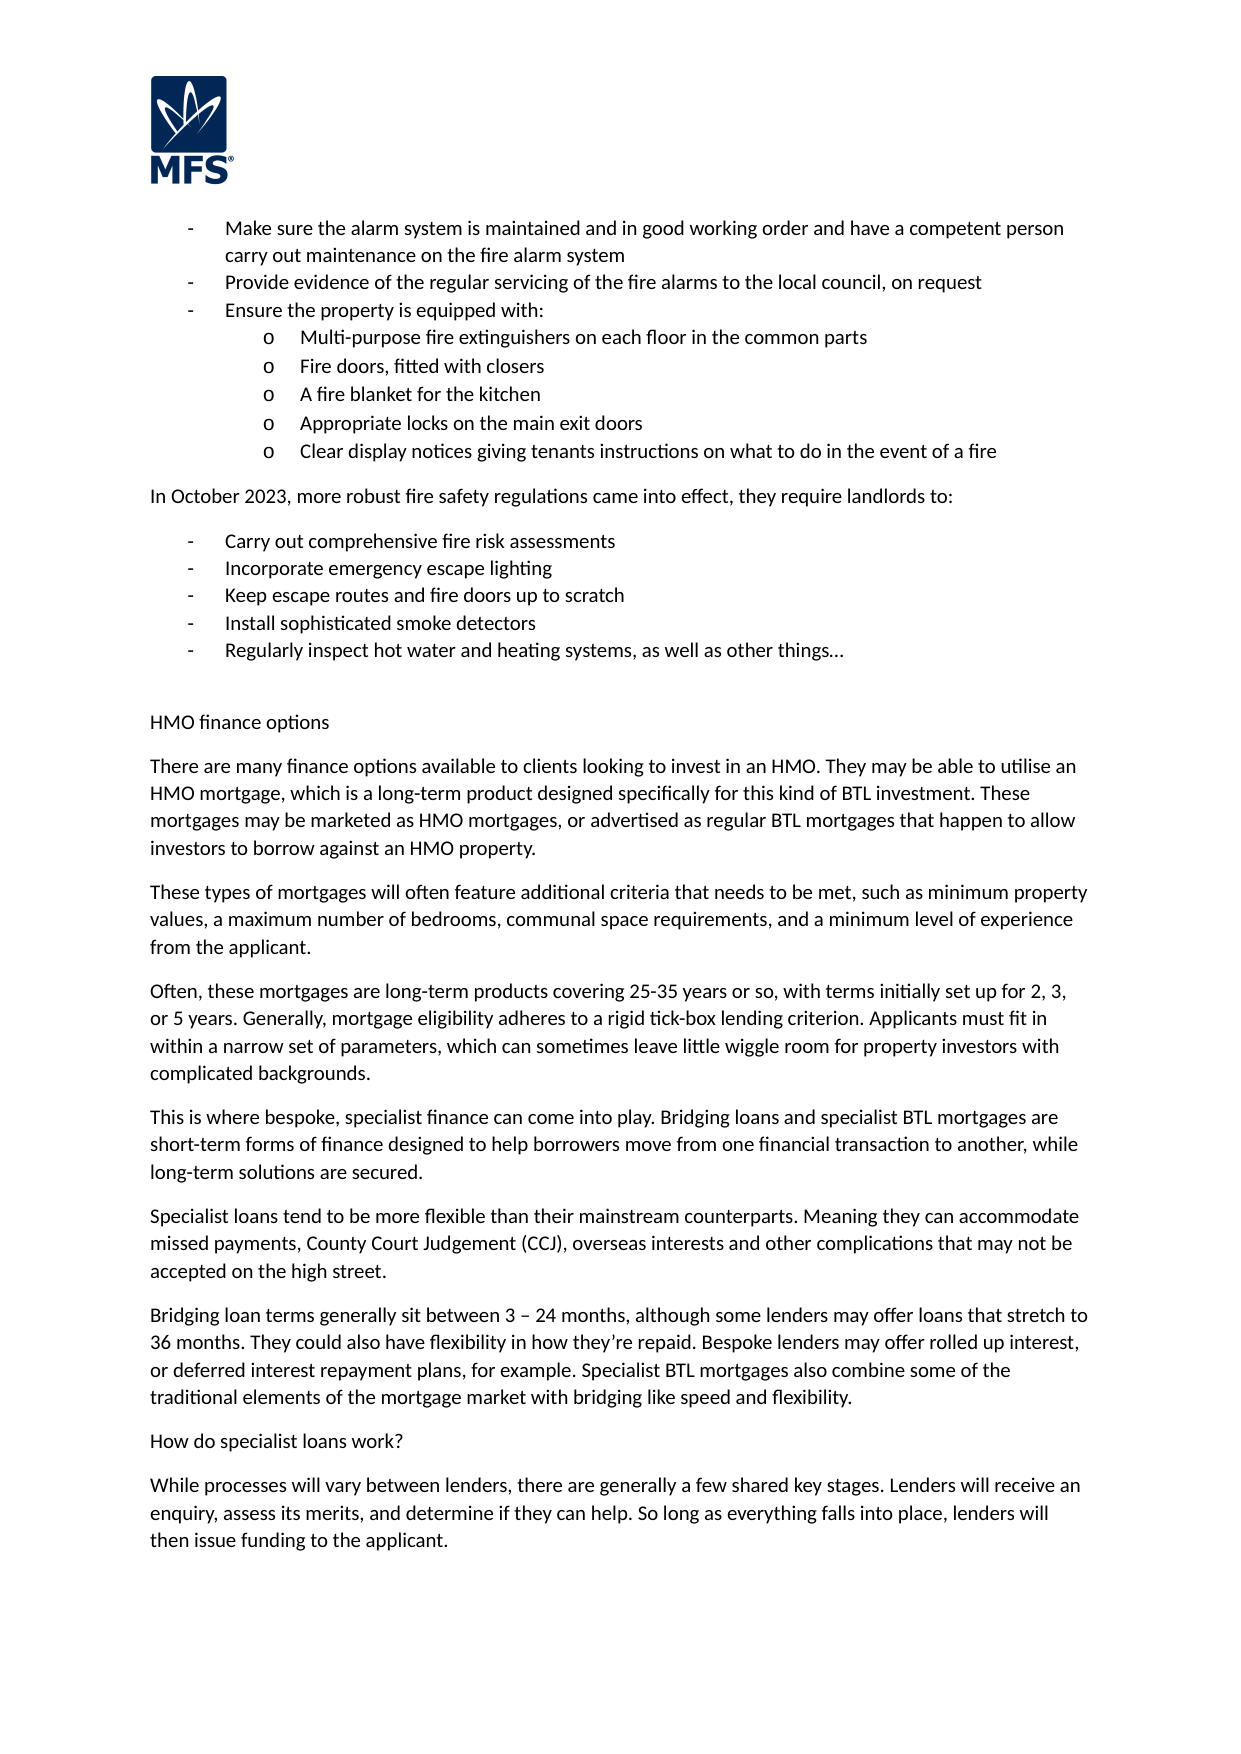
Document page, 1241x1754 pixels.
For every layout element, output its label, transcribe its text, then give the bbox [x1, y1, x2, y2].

list Multi-purpose fire extinguishers on each floor in the common parts [262, 324, 1090, 351]
list Make sure the alarm system is maintained and in good working order and have a competent person carry out maintenance on the fire alarm system [187, 215, 1090, 268]
text Bridging loan terms generally sit between 3 – 24 months, although some lenders may offer loans that stretch to 36 months. They could also have flexibility in how they’re repaid. Bespoke lenders may offer rolled up interest, or deferred interest repayment plans, for example. Specialist BTL mortgages also combine some of the traditional elements of the mortgage market with bridging like speed and flexibility. [150, 1302, 1090, 1409]
text Often, these mortgages are long-term products covering 25-35 years or so, with terms initially set up for 2, 3, or 5 years. Generally, mortgage eligibility adheres to a rigid tick-box lending criterion. Applicants must fit in within a narrow set of parameters, which can sometimes leave little wiggle room for property investors with complicated backgrounds. [150, 978, 1090, 1086]
list Incorporate emergency escape lighting [187, 555, 1090, 581]
text This is where bespoke, specialist finance can come into play. Bridging loans and specialist BTL mortgages are short-term forms of finance designed to help borrowers move from one financial transaction to another, while long-term solutions are secured. [150, 1104, 1090, 1184]
list A fire blanket for the kitchen [262, 381, 1090, 408]
list Clear display notices giving tenants instructions on what to do in the event of a fire [262, 438, 1090, 465]
text While processes will vary between lenders, there are generally a few shared key stages. Lenders will receive an enquiry, assess its merits, and determine if they can help. So long as everything falls into place, lenders will then issue funding to the applicant. [150, 1472, 1090, 1552]
list Ensure the property is equipped with: [187, 297, 1090, 322]
picture [150, 73, 235, 187]
list Install sophisticated smoke detectors [187, 610, 1090, 635]
list Carry out comprehensive fire risk assessments [187, 528, 1090, 553]
text There are many finance options available to clients looking to invest in an HMO. They may be able to utilise an HMO mortgage, which is a long-term product designed specifically for this kind of BTL investment. These mortgages may be marketed as HMO mortgages, or advertised as regular BTL mortgages that happen to allow investors to borrow against an HMO property. [150, 753, 1090, 861]
list Fire doors, fitted with closers [262, 353, 1090, 379]
text In October 2023, more robust fire safety regulations came into effect, they require landlords to: [150, 484, 1090, 509]
text Specialist loans tend to be more flexible than their mainstream counterparts. Meaning they can accommodate missed payments, County Court Judgement (CCJ), overseas interests and other complications that may not be accepted on the high street. [150, 1203, 1090, 1283]
list Regularly inspect hot water and heating systems, as well as other things… [187, 637, 1090, 663]
list Appropriate locks on the main exit doors [262, 410, 1090, 436]
text HMO finance options [150, 681, 1090, 734]
list Provide evidence of the regular servicing of the fire alarms to the local council, on request [187, 269, 1090, 295]
text These types of mortgages will often feature additional criteria that needs to be met, such as minimum property values, a maximum number of bedrooms, communal space requirements, and a minimum level of experience from the applicant. [150, 879, 1090, 959]
list Keep escape routes and fire doors up to scratch [187, 583, 1090, 608]
text How do specialist loans work? [150, 1428, 1090, 1454]
